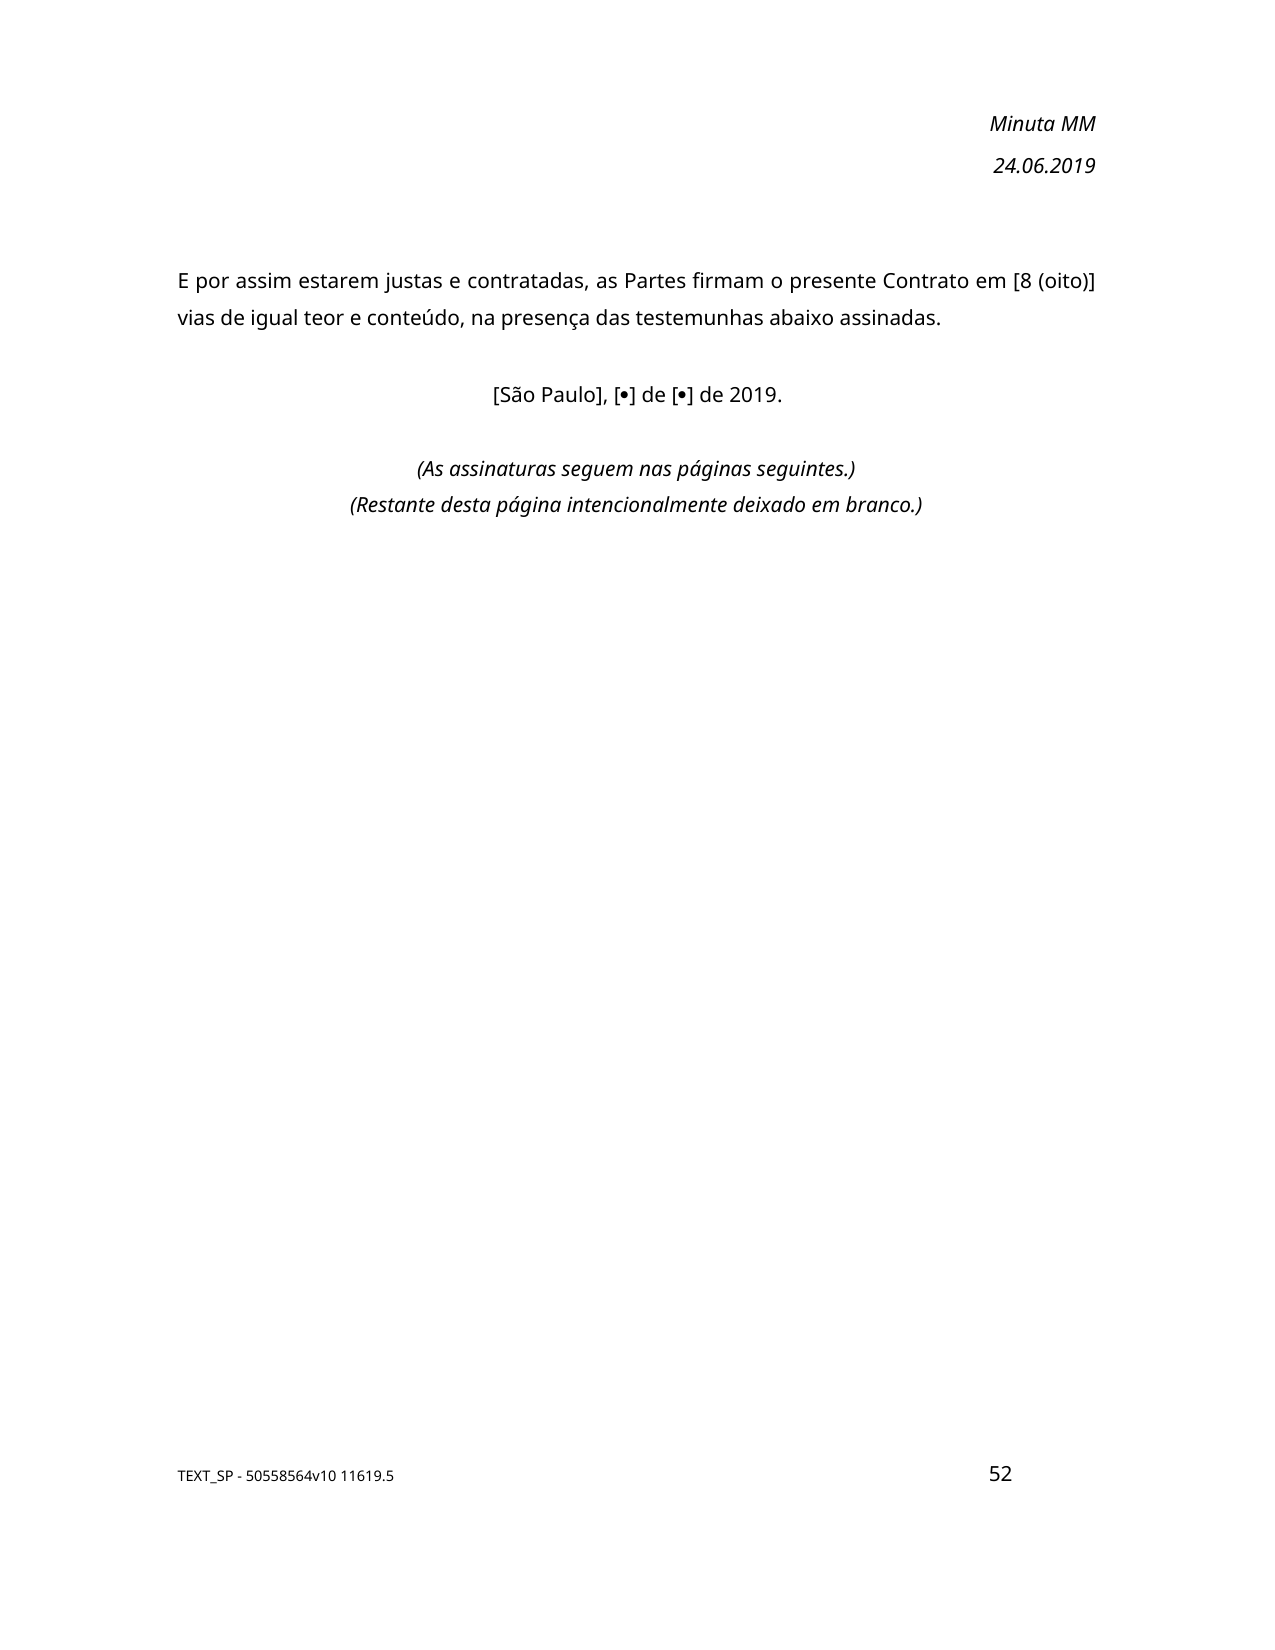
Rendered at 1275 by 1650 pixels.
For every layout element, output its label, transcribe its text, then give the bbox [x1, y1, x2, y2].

text E por assim estarem justas e contratadas, as Partes firmam o presente Contrato em [8 (oito)] vias de igual teor e conteúdo, na presença das testemunhas abaixo assinadas. [177, 267, 1098, 332]
text (Restante desta página intencionalmente deixado em branco.) [177, 491, 1098, 519]
text (As assinaturas seguem nas páginas seguintes.) [177, 454, 1098, 482]
text [São Paulo], [] de [] de 2019. [177, 380, 1098, 408]
